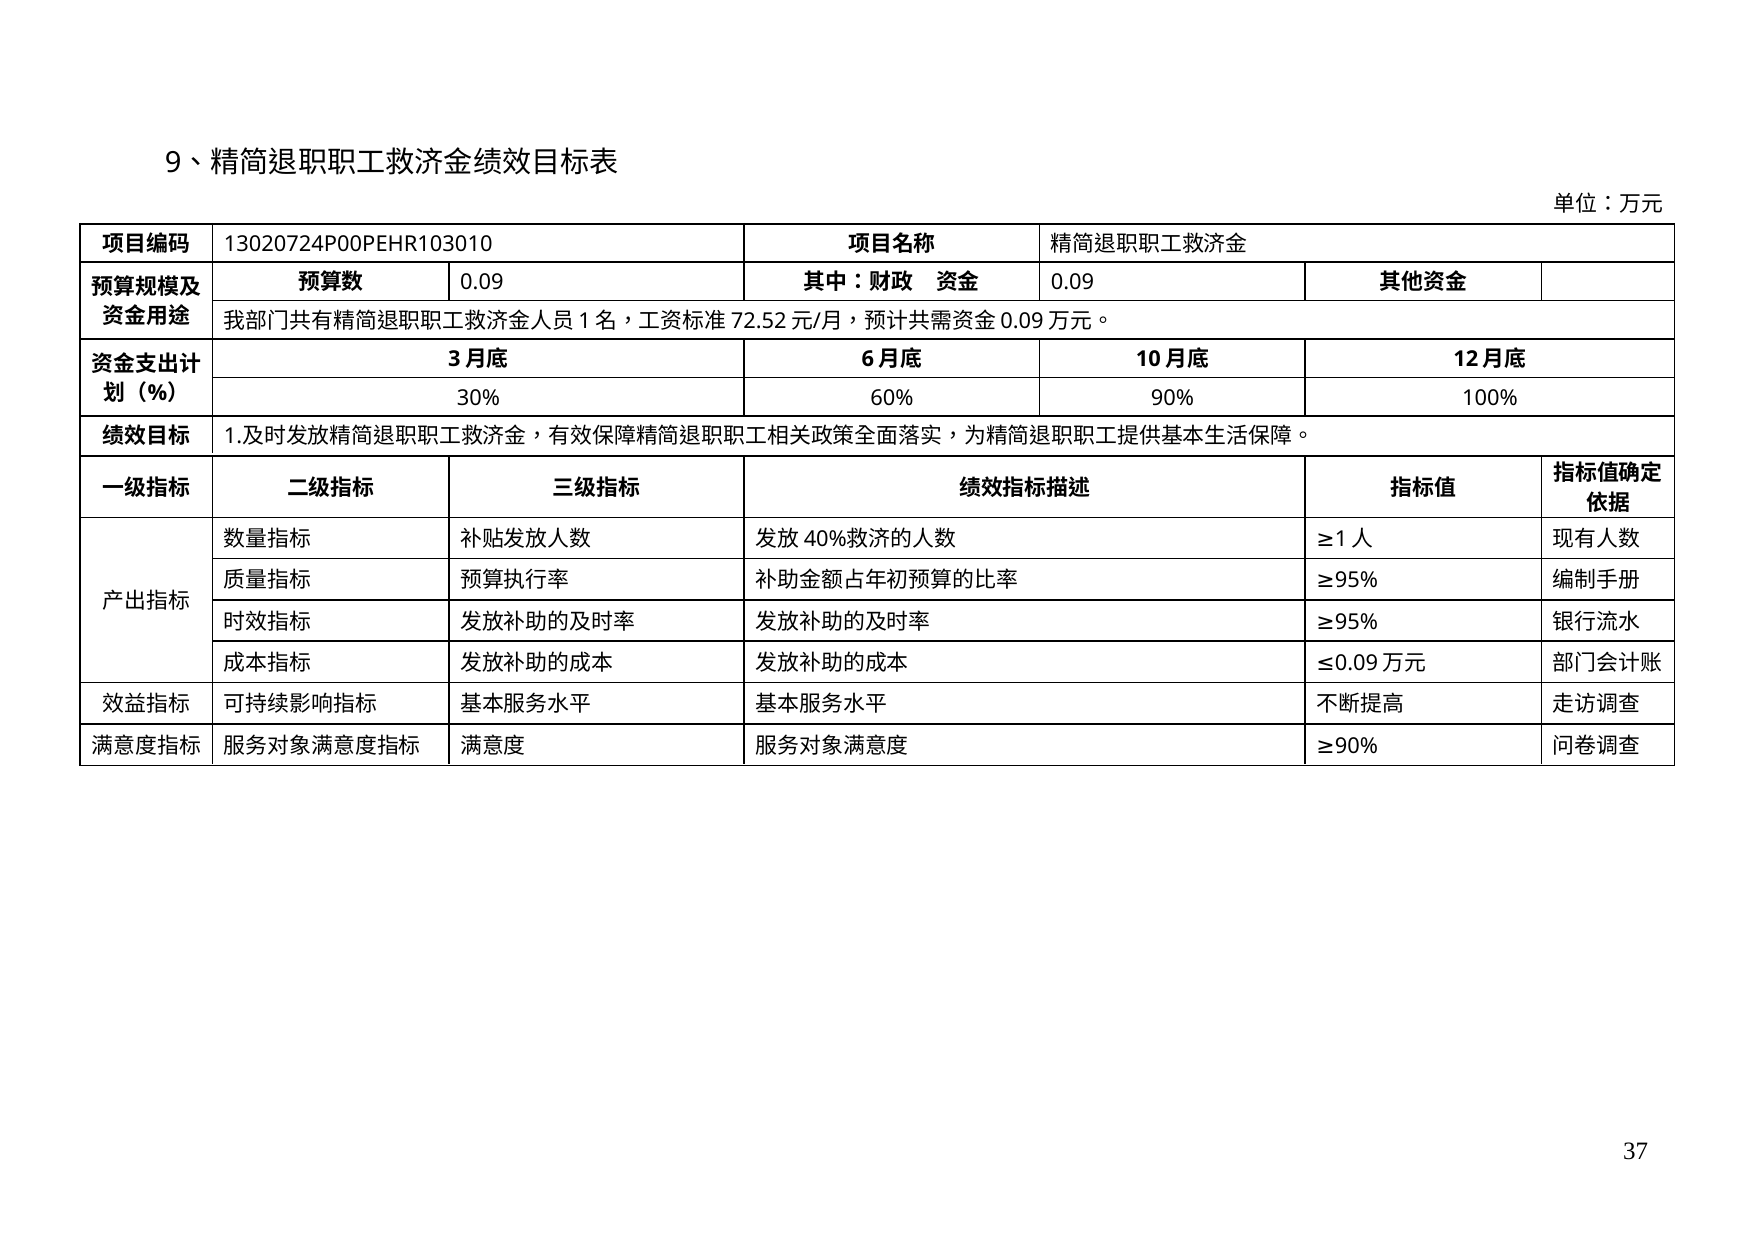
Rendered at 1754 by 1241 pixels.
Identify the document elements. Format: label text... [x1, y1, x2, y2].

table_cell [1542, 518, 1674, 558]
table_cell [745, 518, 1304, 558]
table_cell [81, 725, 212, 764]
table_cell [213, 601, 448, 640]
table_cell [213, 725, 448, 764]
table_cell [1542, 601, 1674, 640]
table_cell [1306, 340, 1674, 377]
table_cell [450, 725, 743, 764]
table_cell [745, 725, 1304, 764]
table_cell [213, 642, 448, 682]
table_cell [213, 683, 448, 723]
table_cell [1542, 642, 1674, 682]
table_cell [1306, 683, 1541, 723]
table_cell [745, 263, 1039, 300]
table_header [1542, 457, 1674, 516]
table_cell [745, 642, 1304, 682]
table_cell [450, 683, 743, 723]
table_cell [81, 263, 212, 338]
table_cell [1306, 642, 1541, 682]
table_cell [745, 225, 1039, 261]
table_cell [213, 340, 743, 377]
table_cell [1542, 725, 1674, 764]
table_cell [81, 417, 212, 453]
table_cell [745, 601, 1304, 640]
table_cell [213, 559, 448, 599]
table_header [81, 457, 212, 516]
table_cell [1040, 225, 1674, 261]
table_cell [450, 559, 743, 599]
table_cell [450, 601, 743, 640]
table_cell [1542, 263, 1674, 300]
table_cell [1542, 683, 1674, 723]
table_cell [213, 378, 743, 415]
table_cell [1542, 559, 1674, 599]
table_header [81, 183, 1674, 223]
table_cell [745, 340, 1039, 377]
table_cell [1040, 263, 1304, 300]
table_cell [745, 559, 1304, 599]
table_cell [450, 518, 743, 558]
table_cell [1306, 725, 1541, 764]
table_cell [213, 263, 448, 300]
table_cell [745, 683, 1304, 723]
text 9、精简退职职工救济金绩效目标表 [106, 142, 1648, 181]
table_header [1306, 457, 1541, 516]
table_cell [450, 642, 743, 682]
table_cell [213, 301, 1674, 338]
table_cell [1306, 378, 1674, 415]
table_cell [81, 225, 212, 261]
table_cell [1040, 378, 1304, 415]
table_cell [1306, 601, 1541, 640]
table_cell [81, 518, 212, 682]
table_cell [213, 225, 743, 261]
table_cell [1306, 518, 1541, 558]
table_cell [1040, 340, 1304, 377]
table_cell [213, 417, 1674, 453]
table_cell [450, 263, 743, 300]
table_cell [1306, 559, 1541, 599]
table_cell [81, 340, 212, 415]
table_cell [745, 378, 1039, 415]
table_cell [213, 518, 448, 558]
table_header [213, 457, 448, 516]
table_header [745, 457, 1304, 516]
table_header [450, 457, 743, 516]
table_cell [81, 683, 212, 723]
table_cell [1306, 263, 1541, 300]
